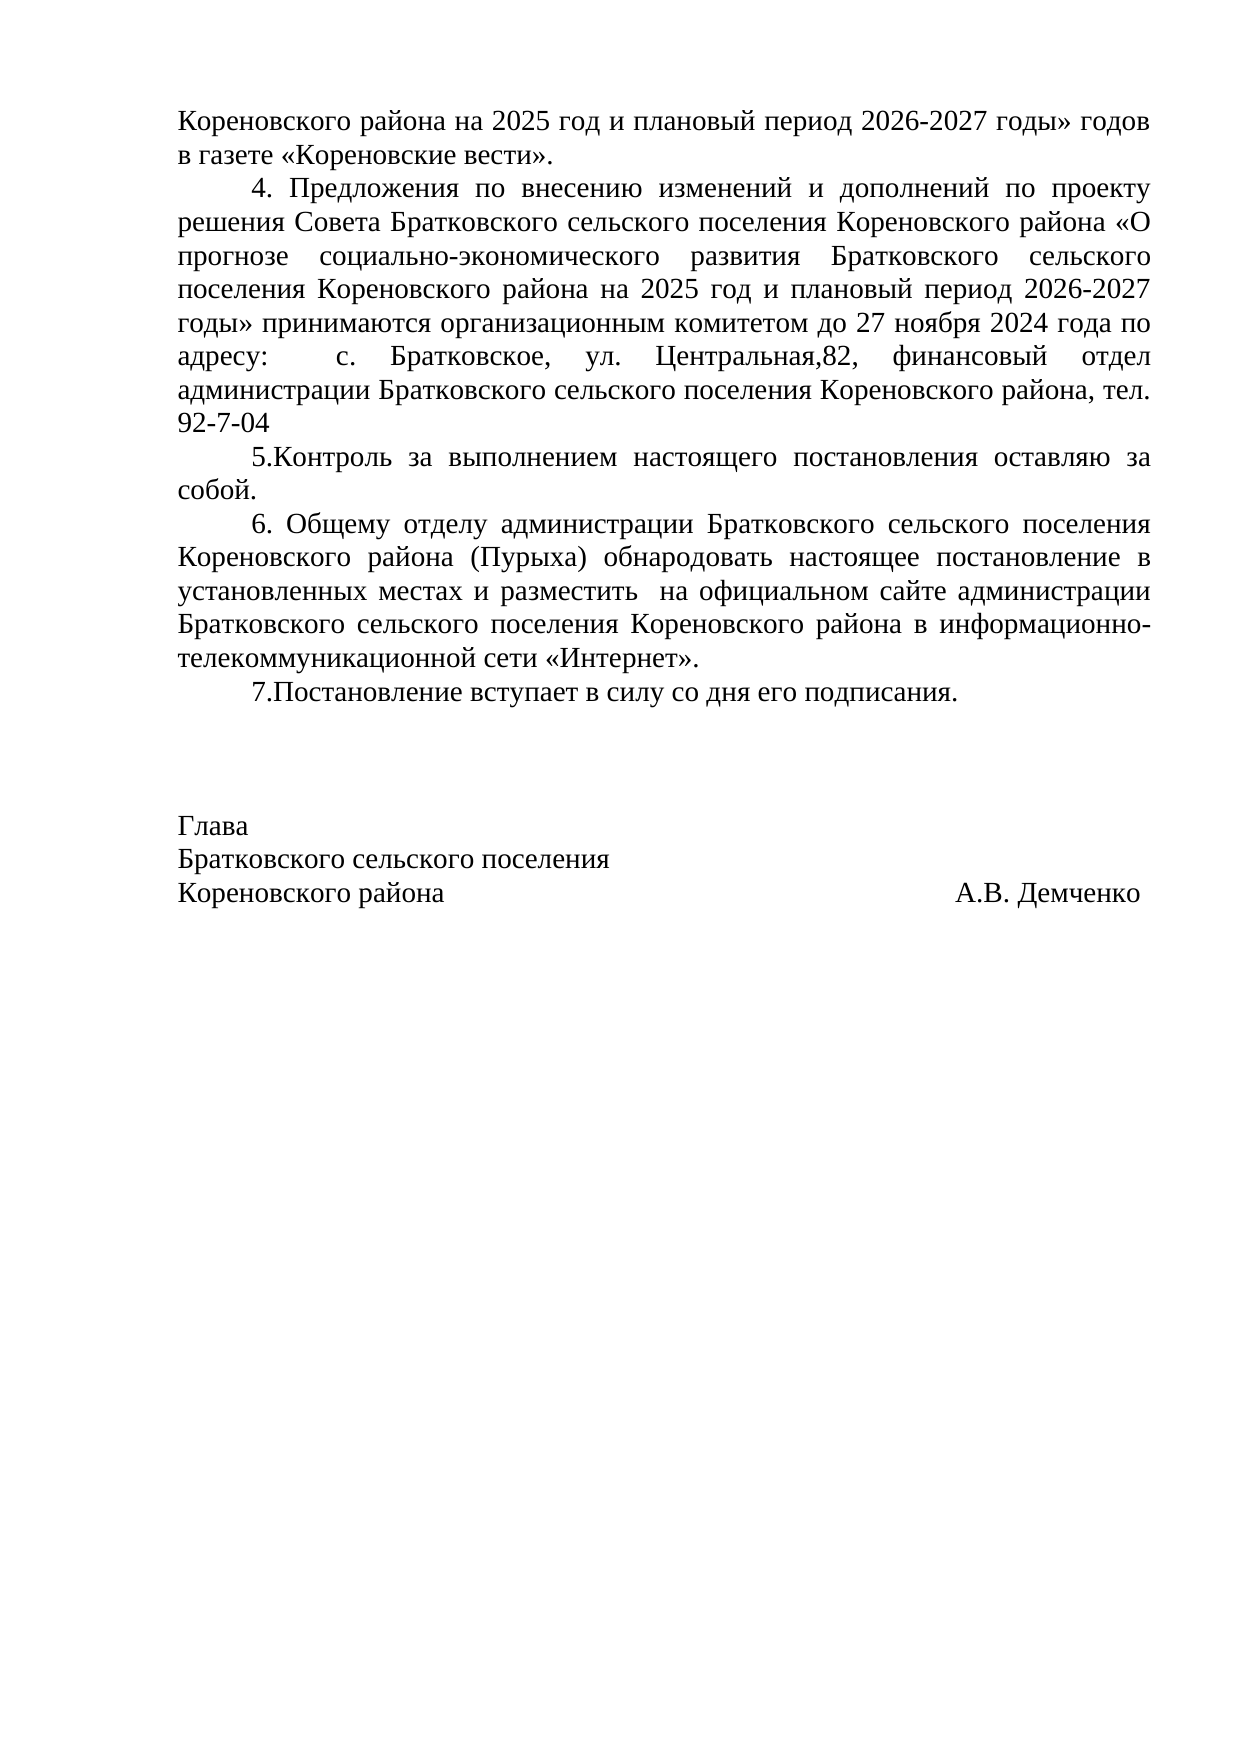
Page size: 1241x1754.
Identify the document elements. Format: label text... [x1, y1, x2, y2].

text 7.Постановление вступает в силу со дня его подписания. [177, 674, 1152, 707]
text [177, 103, 1152, 171]
text 4. Предложения по внесению изменений и дополнений по проекту решения Совета Братковского сельского поселения Кореновского района «О прогнозе социально-экономического развития Братковского сельского поселения Кореновского района на 2025 год и плановый период 2026-2027 годы» принимаются организационным комитетом до 27 ноября 2024 года по адресу: с. Братковское, ул. Центральная,82, финансовый отдел администрации Братковского сельского поселения Кореновского района, тел. 92-7-04 [177, 171, 1152, 439]
text 6. Общему отделу администрации Братковского сельского поселения Кореновского района (Пурыха) обнародовать настоящее постановление в установленных местах и разместить на официальном сайте администрации Братковского сельского поселения Кореновского района в информационно-телекоммуникационной сети «Интернет». [177, 506, 1152, 674]
text Братковского сельского поселения [177, 841, 1152, 875]
text Глава [177, 808, 1152, 841]
text 5.Контроль за выполнением настоящего постановления оставляю за собой. [177, 439, 1152, 506]
text Кореновского района А.В. Демченко [177, 875, 1152, 908]
